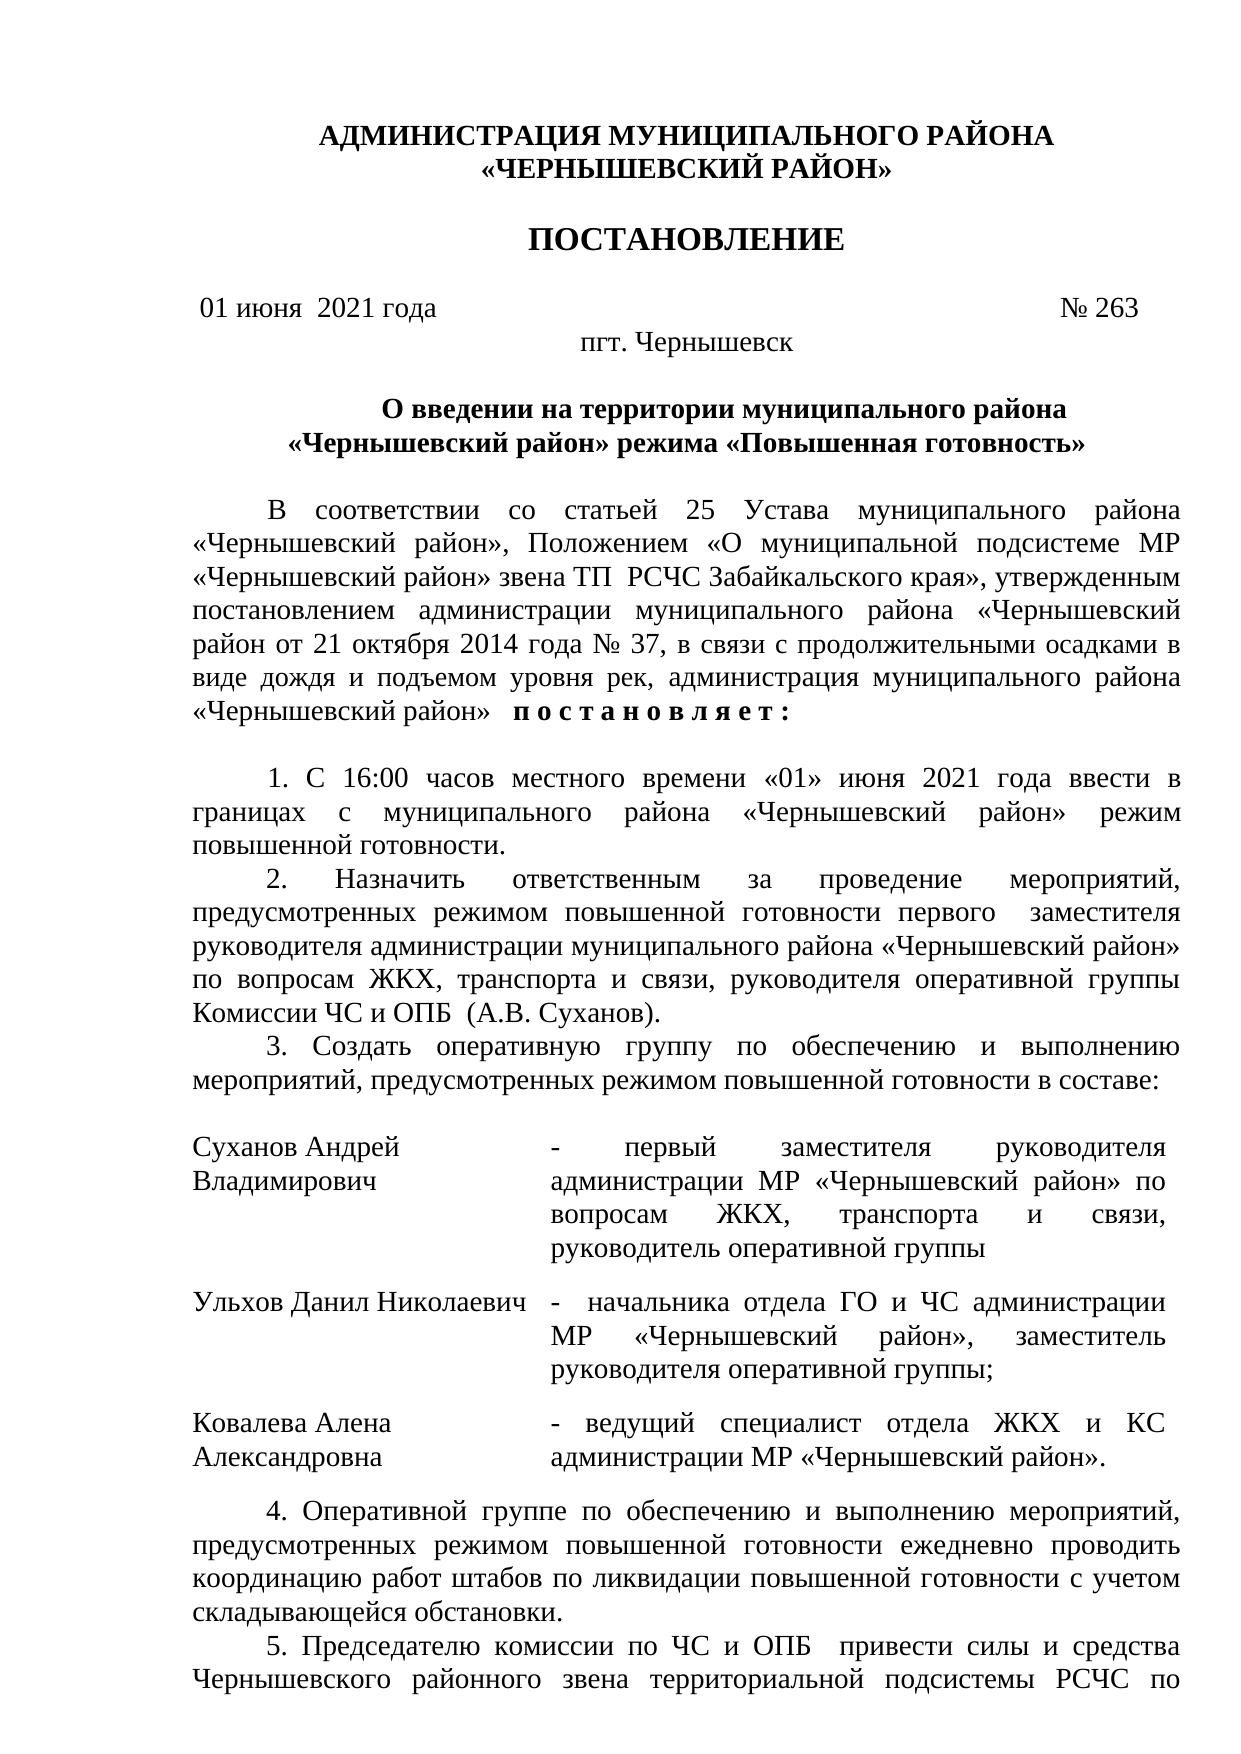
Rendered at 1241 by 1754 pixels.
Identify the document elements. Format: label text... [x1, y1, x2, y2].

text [192, 1628, 1181, 1695]
subtitle «ЧЕРНЫШЕВСКИЙ РАЙОН» [192, 152, 1181, 185]
table_cell Ковалева Алена Александровна [181, 1406, 539, 1493]
table_cell Ульхов Данил Николаевич [181, 1284, 539, 1406]
text 01 июня 2021 года № 263 [192, 291, 1181, 324]
text 4. Оперативной группе по обеспечению и выполнению мероприятий, предусмотренных режимом повышенной готовности ежедневно проводить координацию работ штабов по ликвидации повышенной готовности с учетом складывающейся обстановки. [192, 1493, 1181, 1628]
table_header Суханов Андрей Владимирович [181, 1129, 539, 1284]
table_cell - начальника отдела ГО и ЧС администрации МР «Чернышевский район», заместитель руководителя оперативной группы; [539, 1284, 1178, 1406]
text В соответствии со статьей 25 Устава муниципального района «Чернышевский район», Положением «О муниципальной подсистеме МР «Чернышевский район» звена ТП РСЧС Забайкальского края», утвержденным постановлением администрации муниципального района «Чернышевский район от 21 октября 2014 года № 37, в связи с продолжительными осадками в виде дождя и подъемом уровня рек, администрация муниципального района «Чернышевский район» постановляет: [192, 492, 1181, 727]
text 1. С 16:00 часов местного времени «01» июня 2021 года ввести в границах с муниципального района «Чернышевский район» режим повышенной готовности. [192, 760, 1181, 861]
subtitle ПОСТАНОВЛЕНИЕ [192, 219, 1181, 257]
text 2. Назначить ответственным за проведение мероприятий, предусмотренных режимом повышенной готовности первого заместителя руководителя администрации муниципального района «Чернышевский район» по вопросам ЖКХ, транспорта и связи, руководителя оперативной группы Комиссии ЧС и ОПБ (А.В. Суханов). [192, 861, 1181, 1028]
table_header - первый заместителя руководителя администрации МР «Чернышевский район» по вопросам ЖКХ, транспорта и связи, руководитель оперативной группы [539, 1129, 1178, 1284]
subtitle АДМИНИСТРАЦИЯ МУНИЦИПАЛЬНОГО РАЙОНА [192, 118, 1181, 152]
text О введении на территории муниципального района «Чернышевский район» режима «Повышенная готовность» [192, 391, 1181, 458]
table_cell - ведущий специалист отдела ЖКХ и КС администрации МР «Чернышевский район». [539, 1406, 1178, 1493]
text 3. Создать оперативную группу по обеспечению и выполнению мероприятий, предусмотренных режимом повышенной готовности в составе: [192, 1028, 1181, 1096]
text пгт. Чернышевск [192, 324, 1181, 358]
